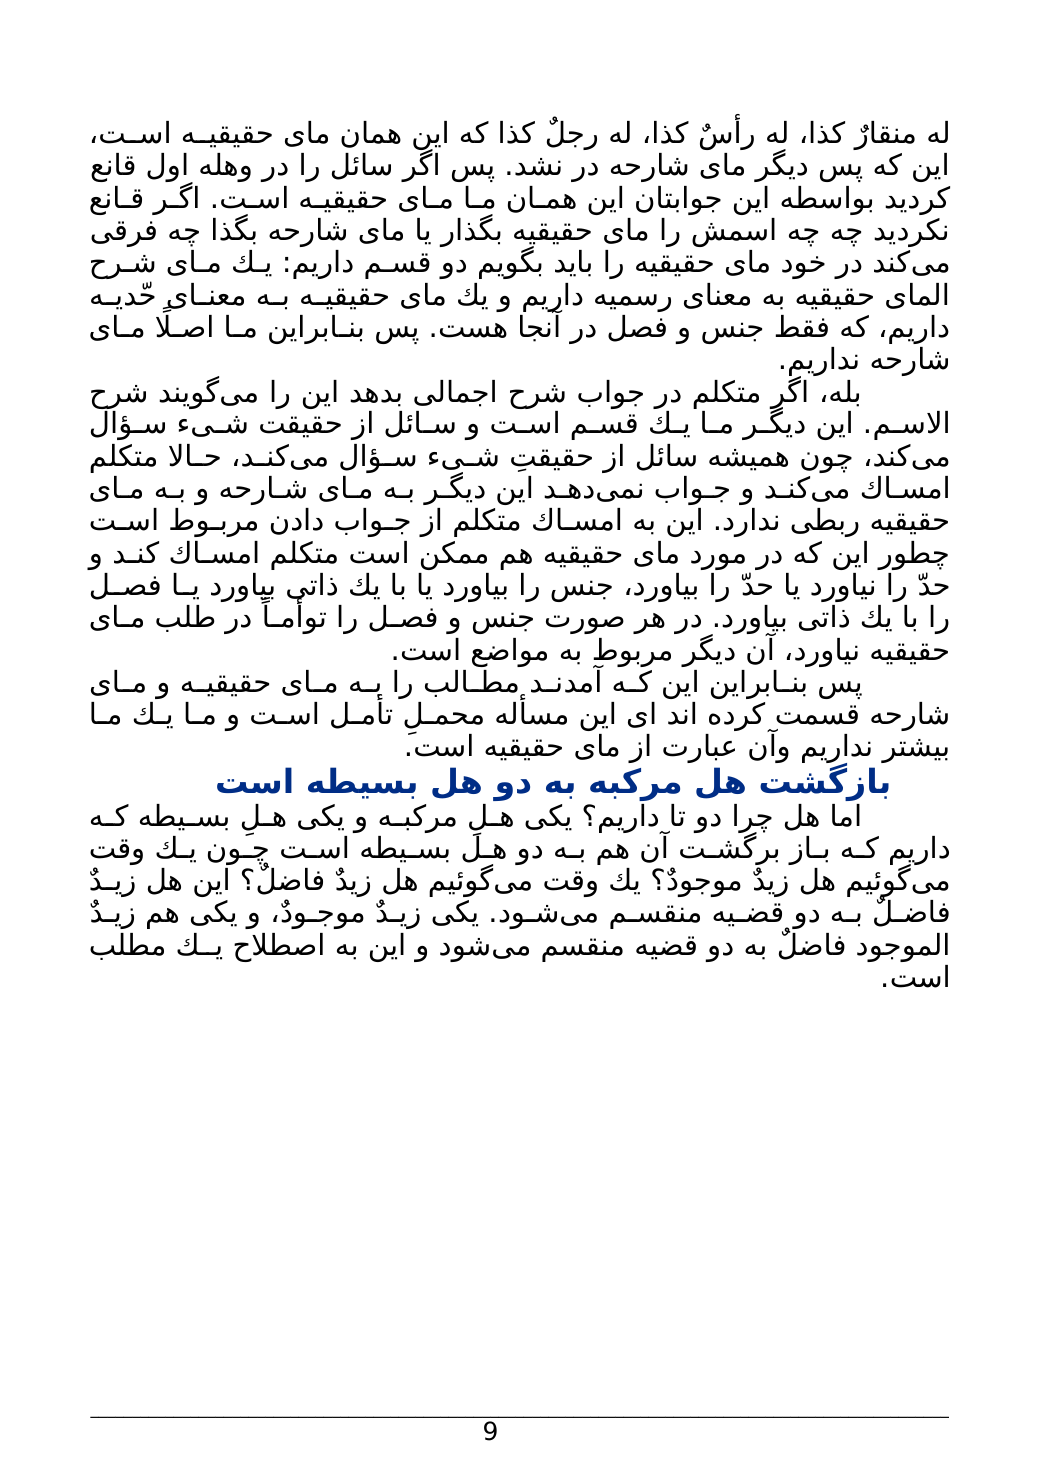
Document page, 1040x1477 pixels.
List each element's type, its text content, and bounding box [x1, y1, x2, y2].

text بله، اگر متكلم در جواب شرح اجمالى بدهد این را مى‌گویند شرح الاسم. این دیگر ما یك قسم است و سائل از حقیقت شیء سؤال مى‌كند، چون همیشه سائل از حقیقتِ شیء سؤال مى‌كند، حالا متكلم امساك مى‌كند و جواب نمى‌دهد این دیگر به ماى شارحه و به ماى حقیقیه ربطى ندارد. این به امساك متكلم از جواب دادن مربوط است چطور این كه در مورد ماى حقیقیه هم ممكن است متكلم امساك كند و حدّ را نیاورد یا حدّ را بیاورد، جنس را بیاورد یا با یك ذاتى بیاورد یا فصل را با یك ذاتى بیاورد. در هر صورت جنس و فصل را توأماً در طلب ماى حقیقیه نیاورد، آن دیگر مربوط به مواضع است. [89, 376, 951, 667]
text اما هل چرا دو تا داریم؟ یكى هلِ مركبه و یكى هلِ بسیطه كه داریم كه باز برگشت آن هم به دو هل بسیطه است چون یك وقت مى‌گوئیم هل زیدٌ موجودٌ؟ یك وقت مى‌گوئیم هل زیدٌ فاضلٌ؟ این هل زیدٌ فاضلٌ به دو قضیه منقسم مى‌شود. یكى زیدٌ موجودٌ، و یكى هم زیدٌ الموجود فاضلٌ به دو قضیه منقسم مى‌شود و این به اصطلاح یك مطلب است. [89, 801, 951, 994]
subtitle بازگشت هل مركبه به دو هل بسیطه است [148, 764, 892, 801]
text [89, 118, 951, 376]
text پس بنابراین این كه آمدند مطالب را به ماى حقیقیه و ماى شارحه قسمت كرده اند اى این مسأله محملِ تأمل است و ما یك ما بیشتر نداریم وآن عبارت از ماى حقیقیه است. [89, 667, 951, 764]
